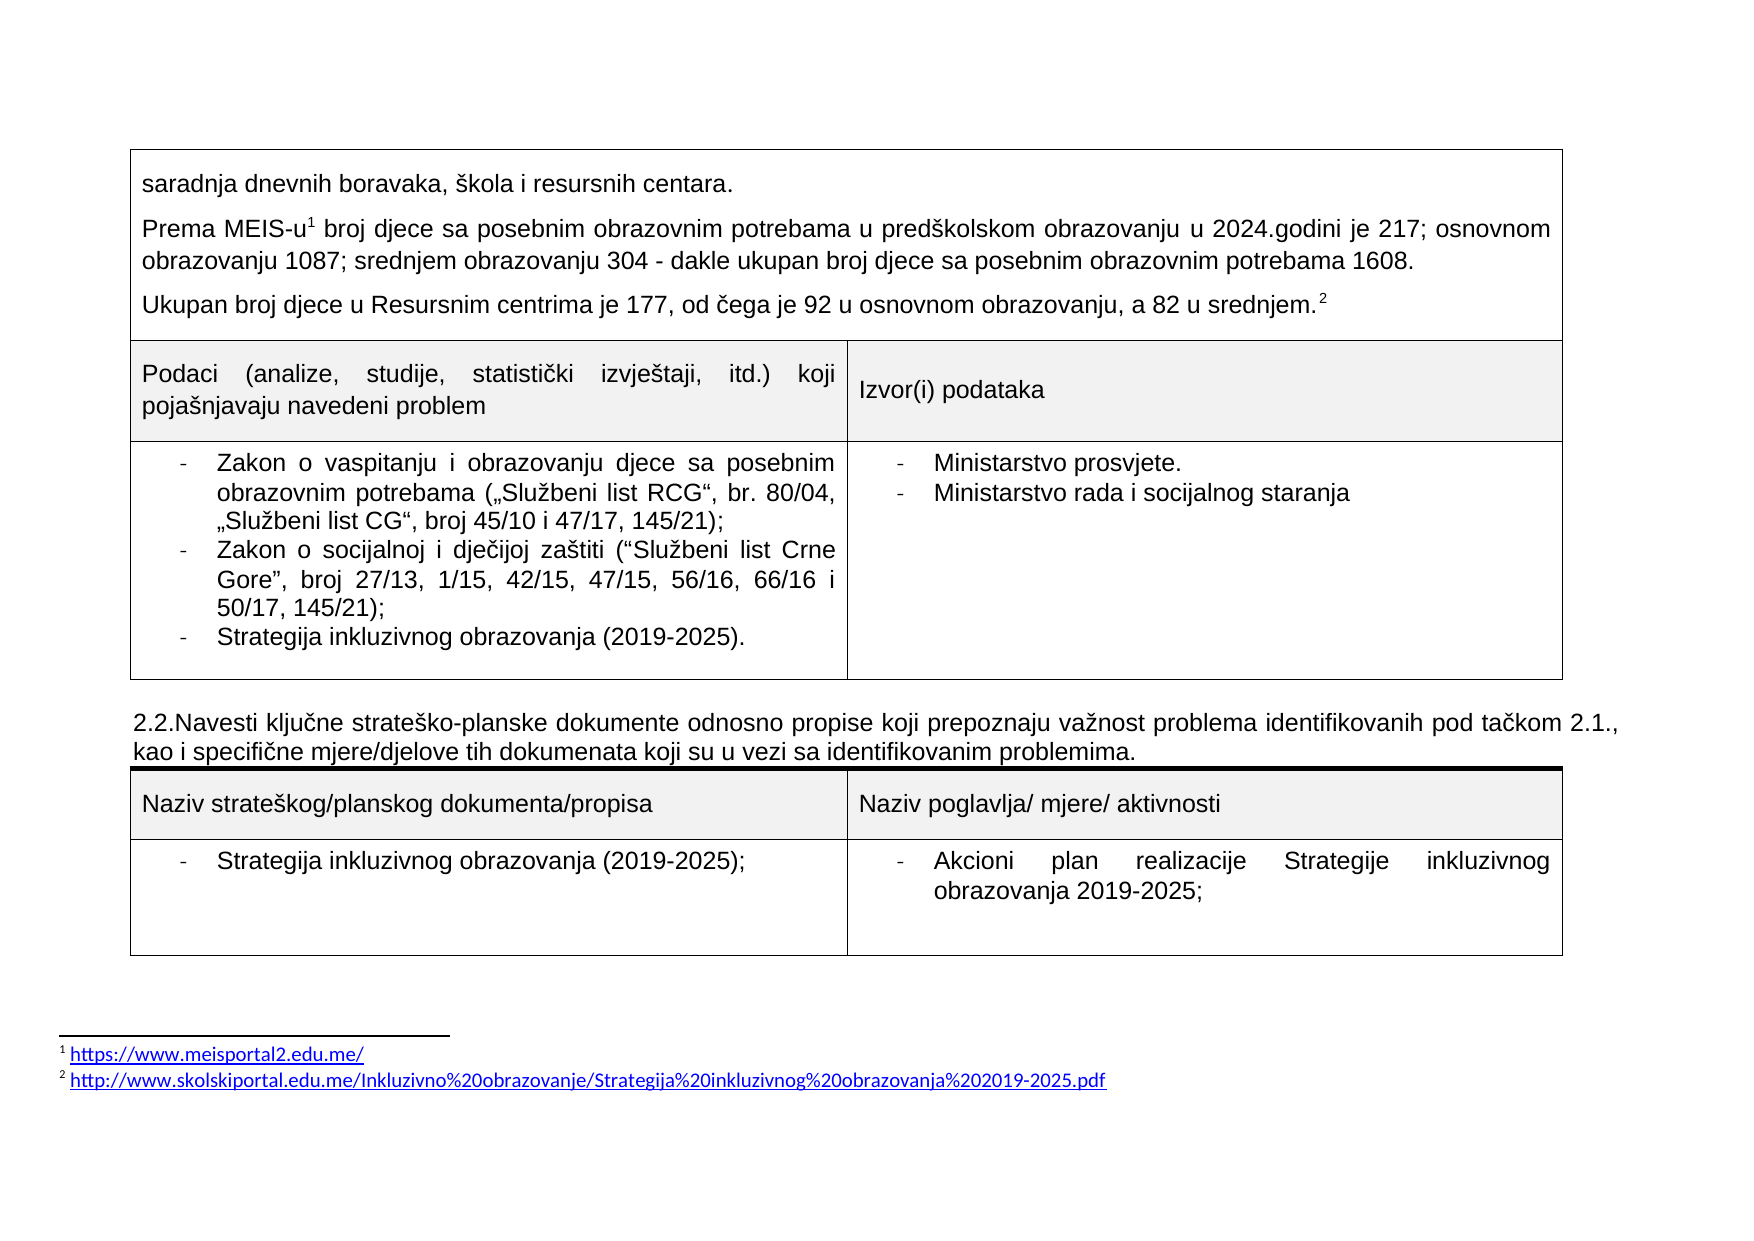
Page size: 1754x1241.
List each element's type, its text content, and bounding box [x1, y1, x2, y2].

table_cell Izvor(i) podataka [848, 341, 1562, 441]
table_cell Akcioni plan realizacije Strategije inkluzivnog obrazovanja 2019-2025; [848, 840, 1562, 955]
table_header Naziv poglavlja/ mjere/ aktivnosti [848, 771, 1562, 839]
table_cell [131, 150, 1562, 340]
table_cell Ministarstvo prosvjete. Ministarstvo rada i socijalnog staranja [848, 442, 1562, 679]
list 2.2.Navesti ključne strateško-planske dokumente odnosno propise koji prepoznaju važnost problema identifikovanih pod tačkom 2.1., kao i specifične mjere/djelove tih dokumenata koji su u vezi sa identifikovanim problemima. [133, 708, 1621, 766]
table_header Naziv strateškog/planskog dokumenta/propisa [131, 771, 847, 839]
table_cell Zakon o vaspitanju i obrazovanju djece sa posebnim obrazovnim potrebama („Službeni list RCG“, br. 80/04, „Službeni list CG“, broj 45/10 i 47/17, 145/21); Zakon o socijalnoj i dječijoj zaštiti (“Službeni list Crne Gore”, broj 27/13, 1/15, 42/15, 47/15, 56/16, 66/16 i 50/17, 145/21); Strategija inkluzivnog obrazovanja (2019-2025). [131, 442, 847, 679]
table_cell Strategija inkluzivnog obrazovanja (2019-2025); [131, 840, 847, 955]
table_cell Podaci (analize, studije, statistički izvještaji, itd.) koji pojašnjavaju navedeni problem [131, 341, 847, 441]
